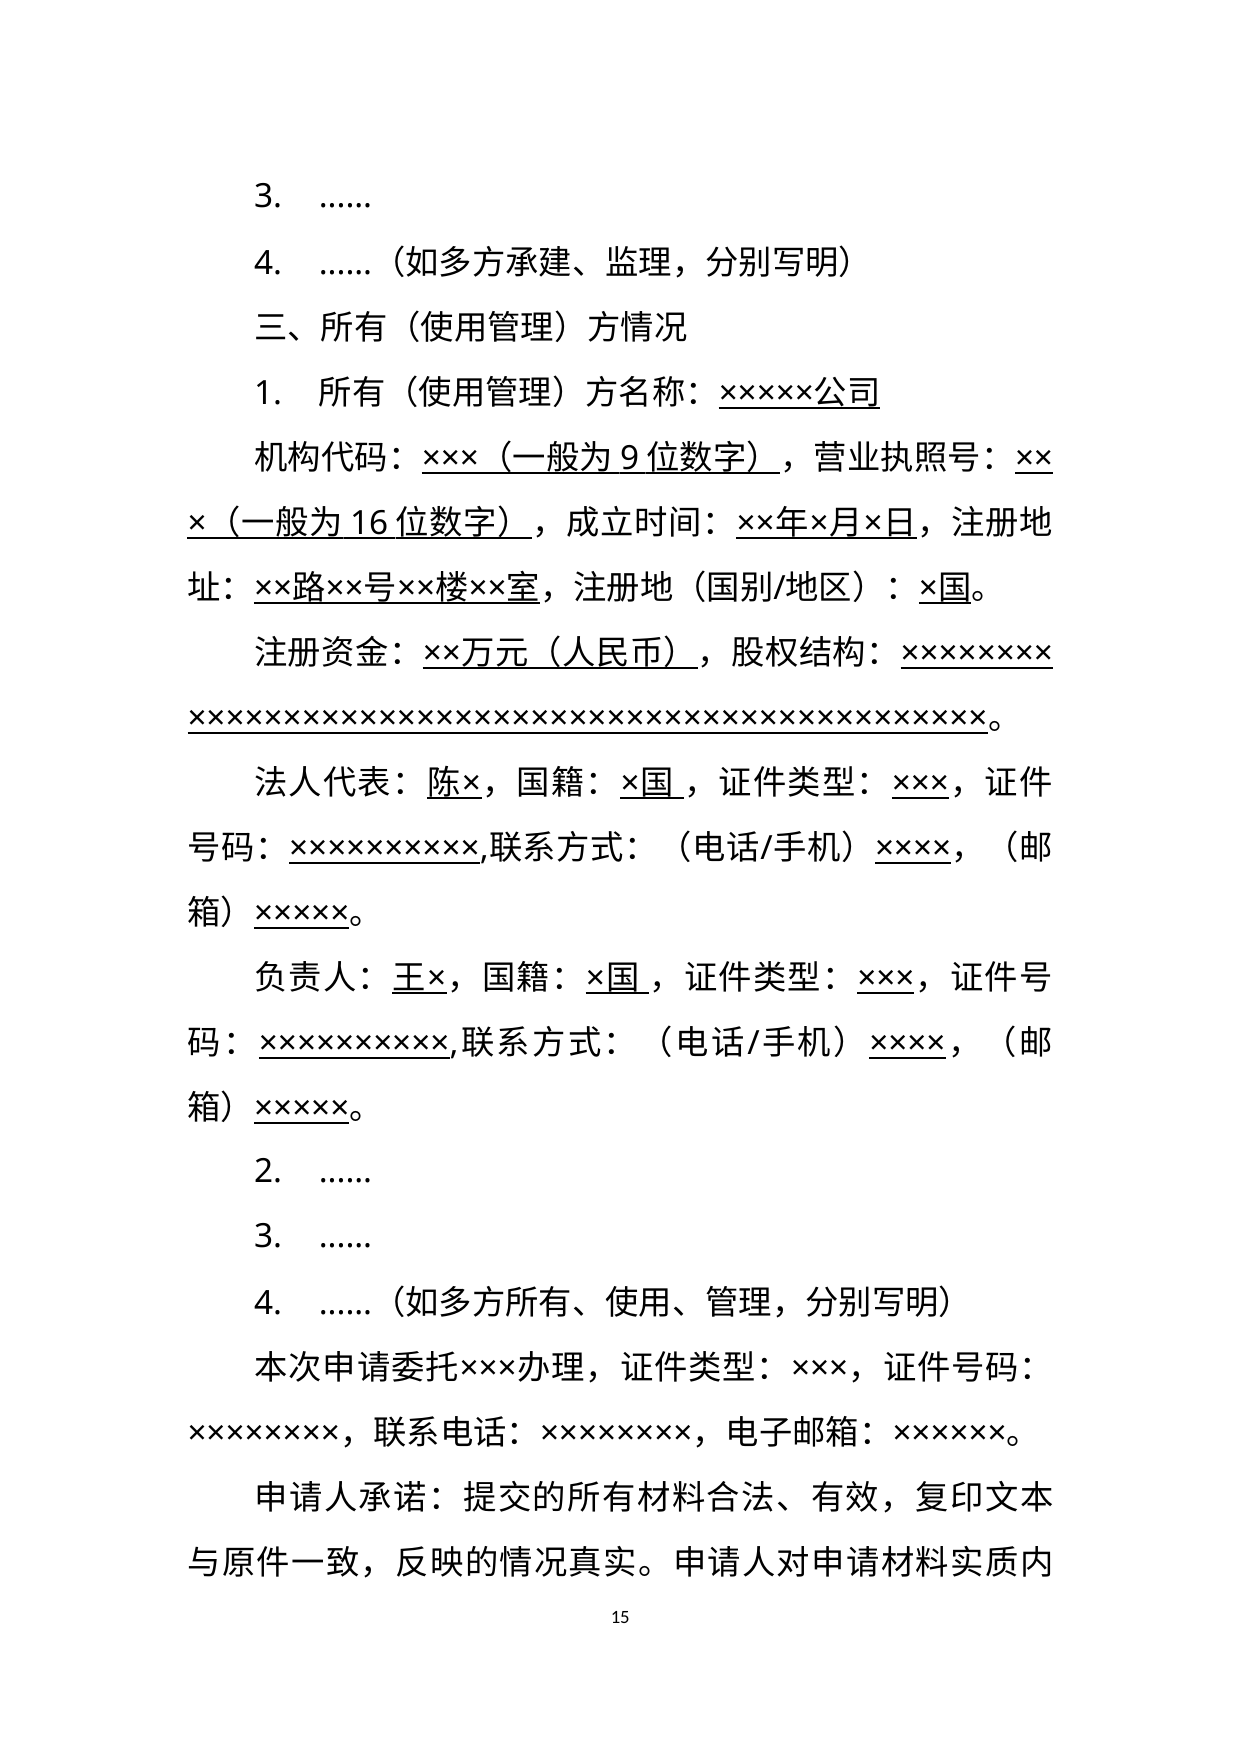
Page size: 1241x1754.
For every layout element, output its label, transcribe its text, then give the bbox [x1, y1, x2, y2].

list ...... [187, 1202, 1053, 1267]
text 本次申请委托×××办理，证件类型：×××，证件号码：××××××××，联系电话：××××××××，电子邮箱：××××××。 [187, 1332, 1053, 1462]
list ...... [187, 162, 1053, 227]
text 三、所有（使用管理）方情况 [187, 292, 1053, 357]
list ...... [187, 1137, 1053, 1202]
list ......（如多方承建、监理，分别写明） [187, 227, 1053, 292]
text 法人代表：陈×，国籍：×国 ，证件类型：×××，证件号码：××××××××××,联系方式：（电话/手机）××××，（邮箱）×××××。 [187, 747, 1053, 942]
text 机构代码：×××（一般为9位数字），营业执照号：×××（一般为16位数字），成立时间：××年×月×日，注册地址：××路××号××楼××室，注册地（国别/地区）：×国。 [187, 422, 1053, 617]
list 所有（使用管理）方名称：×××××公司 [187, 357, 1053, 422]
text 负责人：王×，国籍：×国 ，证件类型：×××，证件号码：××××××××××,联系方式：（电话/手机）××××，（邮箱）×××××。 [187, 942, 1053, 1137]
text 注册资金：××万元（人民币），股权结构：××××××××××××××××××××××××××××××××××××××××××××××××××。 [187, 617, 1053, 747]
list ......（如多方所有、使用、管理，分别写明） [187, 1267, 1053, 1332]
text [187, 1462, 1053, 1592]
